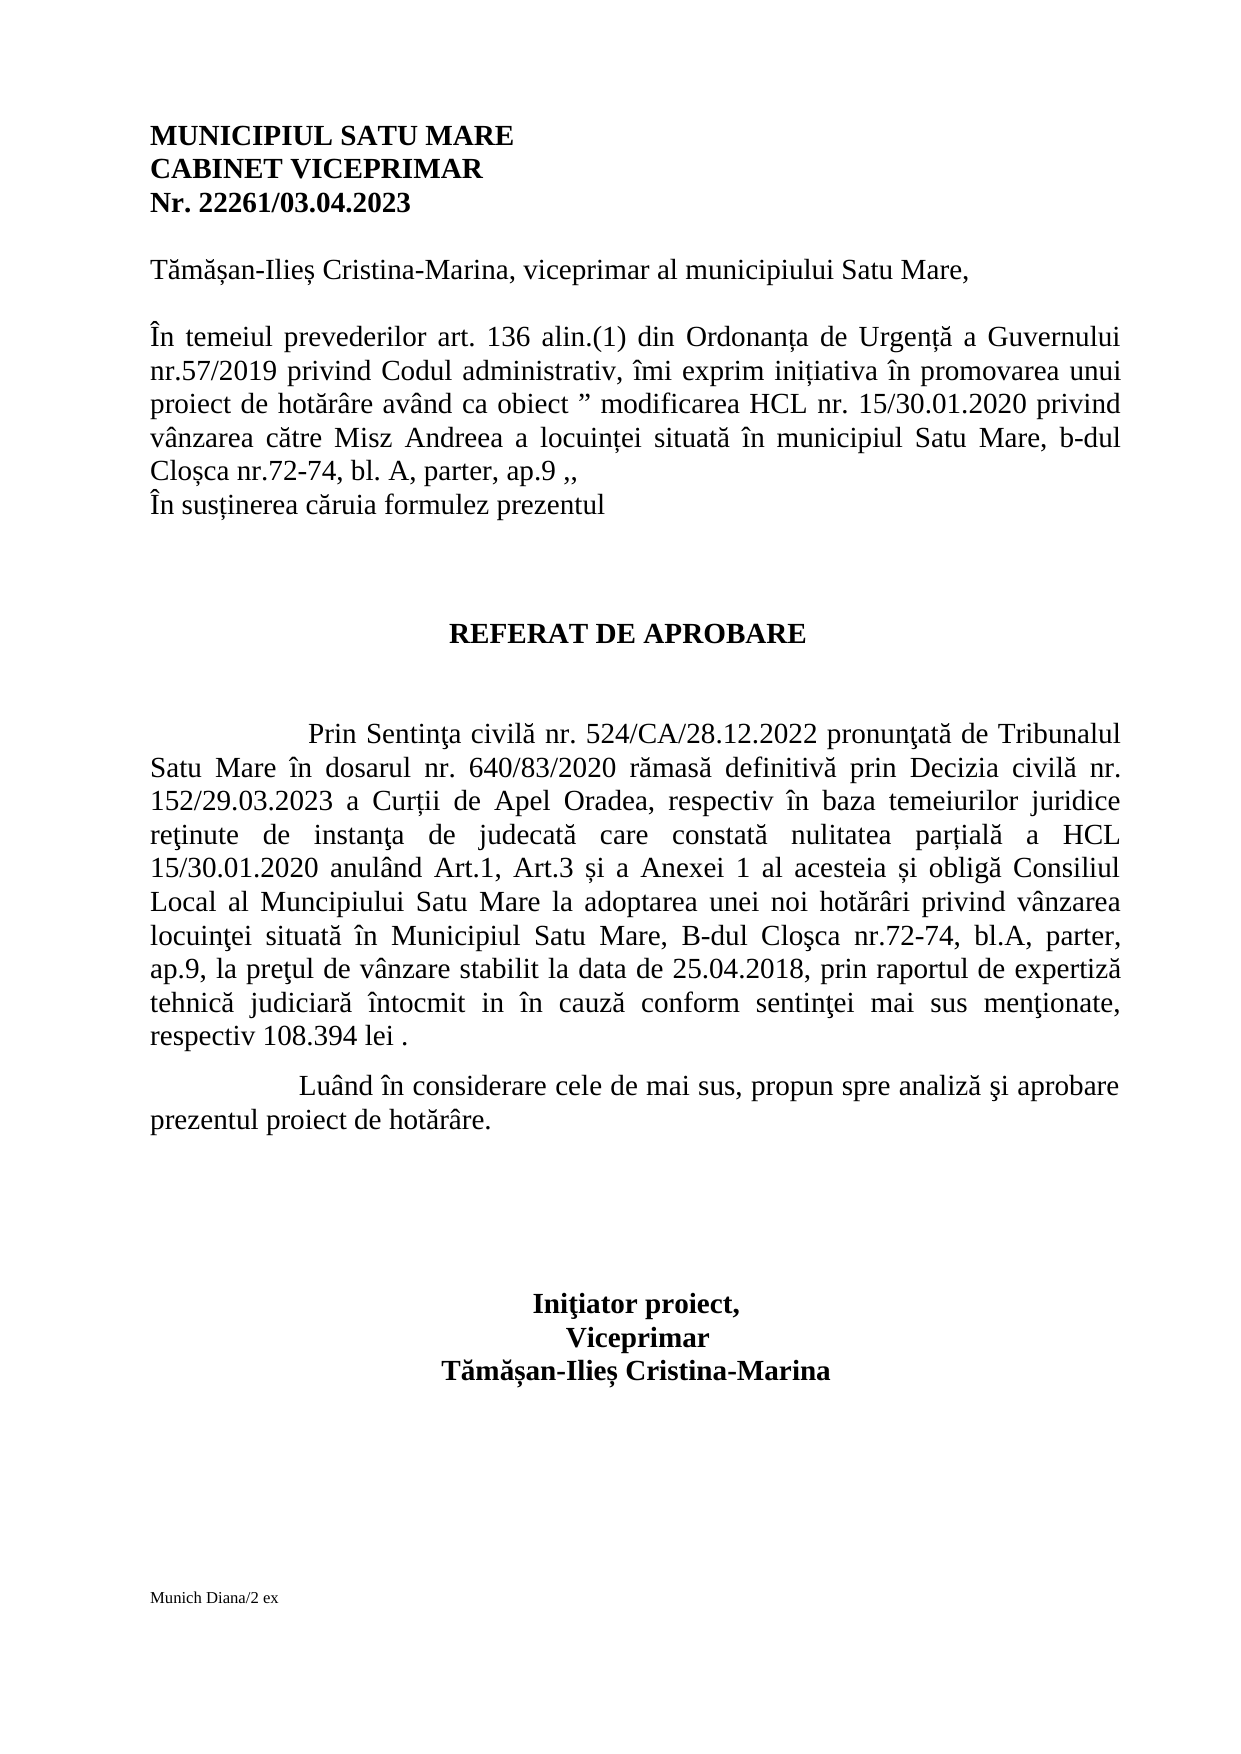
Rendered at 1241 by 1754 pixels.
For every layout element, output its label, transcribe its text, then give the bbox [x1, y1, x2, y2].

text CABINET VICEPRIMAR [150, 152, 1122, 185]
text Tămășan-Ilieș Cristina-Marina, viceprimar al municipiului Satu Mare, [150, 252, 1122, 286]
text Viceprimar [150, 1320, 1122, 1353]
text În susținerea căruia formulez prezentul [150, 487, 1122, 521]
text Nr. 22261/03.04.2023 [150, 185, 1122, 219]
text Luând în considerare cele de mai sus, propun spre analiză şi aprobare prezentul proiect de hotărâre. [150, 1068, 1122, 1136]
text Prin Sentinţa civilă nr. 524/CA/28.12.2022 pronunţată de Tribunalul Satu Mare în dosarul nr. 640/83/2020 rămasă definitivă prin Decizia civilă nr. 152/29.03.2023 a Curții de Apel Oradea, respectiv în baza temeiurilor juridice reţinute de instanţa de judecată care constată nulitatea parțială a HCL 15/30.01.2020 anulând Art.1, Art.3 și a Anexei 1 al acesteia și obligă Consiliul Local al Muncipiului Satu Mare la adoptarea unei noi hotărâri privind vânzarea locuinţei situată în Municipiul Satu Mare, B-dul Cloşca nr.72-74, bl.A, parter, ap.9, la preţul de vânzare stabilit la data de 25.04.2018, prin raportul de expertiză tehnică judiciară întocmit in în cauză conform sentinţei mai sus menţionate, respectiv 108.394 lei . [150, 716, 1122, 1052]
text MUNICIPIUL SATU MARE [150, 118, 1122, 152]
text REFERAT DE APROBARE [150, 616, 1122, 649]
text Munich Diana/2 ex [150, 1588, 1122, 1607]
text În temeiul prevederilor art. 136 alin.(1) din Ordonanța de Urgență a Guvernului nr.57/2019 privind Codul administrativ, îmi exprim inițiativa în promovarea unui proiect de hotărâre având ca obiect ” modificarea HCL nr. 15/30.01.2020 privind vânzarea către Misz Andreea a locuinței situată în municipiul Satu Mare, b-dul Cloșca nr.72-74, bl. A, parter, ap.9 ,, [150, 319, 1122, 487]
text Iniţiator proiect, [150, 1286, 1122, 1320]
text Tămășan-Ilieș Cristina-Marina [150, 1353, 1122, 1387]
